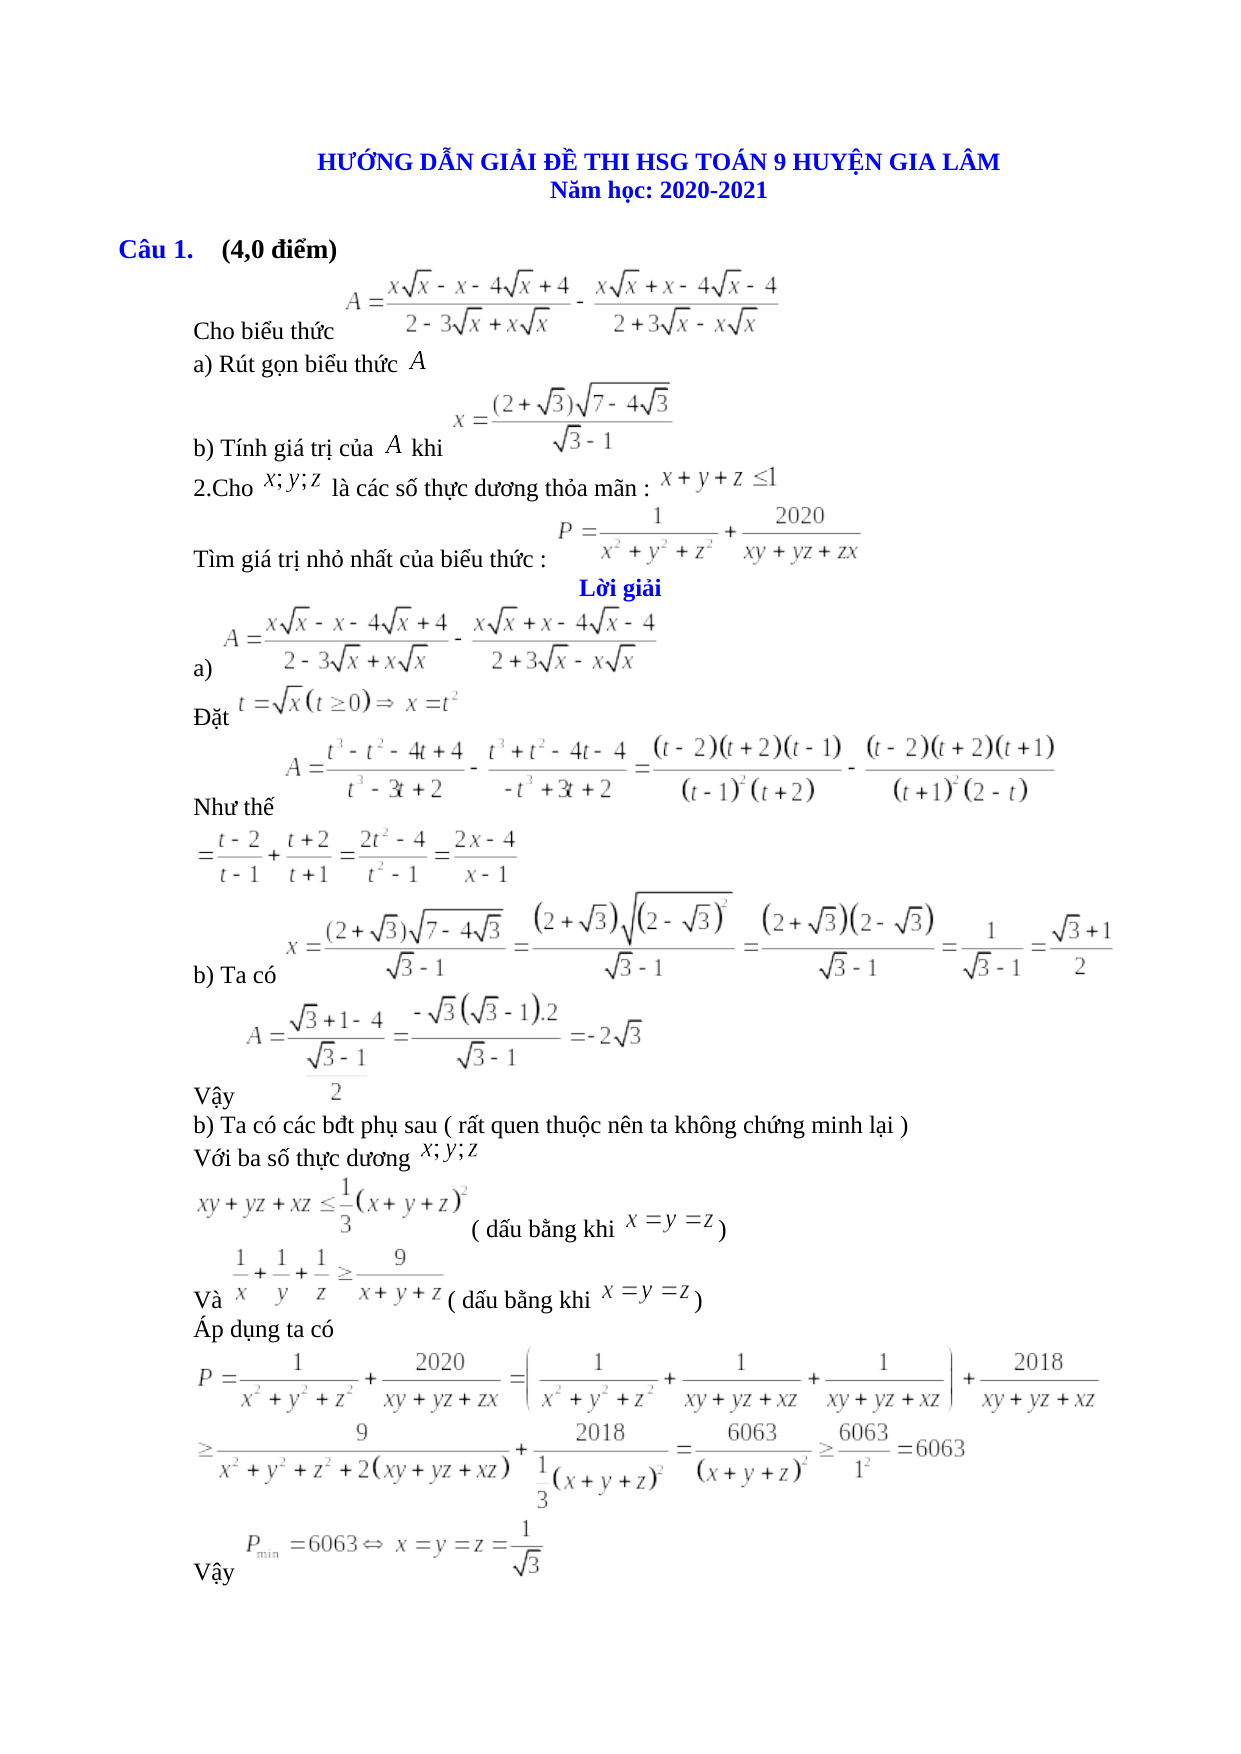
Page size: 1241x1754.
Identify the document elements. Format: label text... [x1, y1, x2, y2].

text Và ( dấu bằng khi ) [193, 1243, 1122, 1314]
text Với ba số thực dương [193, 1138, 1122, 1172]
text b) Ta có [193, 886, 1122, 989]
text Tìm giá trị nhỏ nhất của biểu thức : [193, 502, 1122, 573]
text Áp dụng ta có [193, 1314, 1122, 1418]
text Vậy [193, 989, 1122, 1110]
text Đặt [193, 682, 1122, 731]
text b) Ta có các bđt phụ sau ( rất quen thuộc nên ta không chứng minh lại ) [193, 1110, 1122, 1138]
table_header HƯỚNG DẪN GIẢI ĐỀ THI HSG TOÁN 9 HUYỆN GIA LÂM Năm học: 2020-2021 [107, 147, 1211, 233]
text ( dấu bằng khi ) [193, 1172, 1122, 1243]
text Lời giải [118, 573, 1122, 601]
text 2.Cho là các số thực dương thỏa mãn : [193, 462, 1122, 502]
text b) Tính giá trị của khi [193, 378, 1122, 462]
text a) [193, 601, 1122, 682]
text a) Rút gọn biểu thức [193, 345, 1122, 378]
text Cho biểu thức [193, 264, 1122, 345]
text Như thế [193, 731, 1122, 821]
text Vậy [193, 1515, 1122, 1586]
list (4,0 điểm) [118, 233, 1122, 264]
